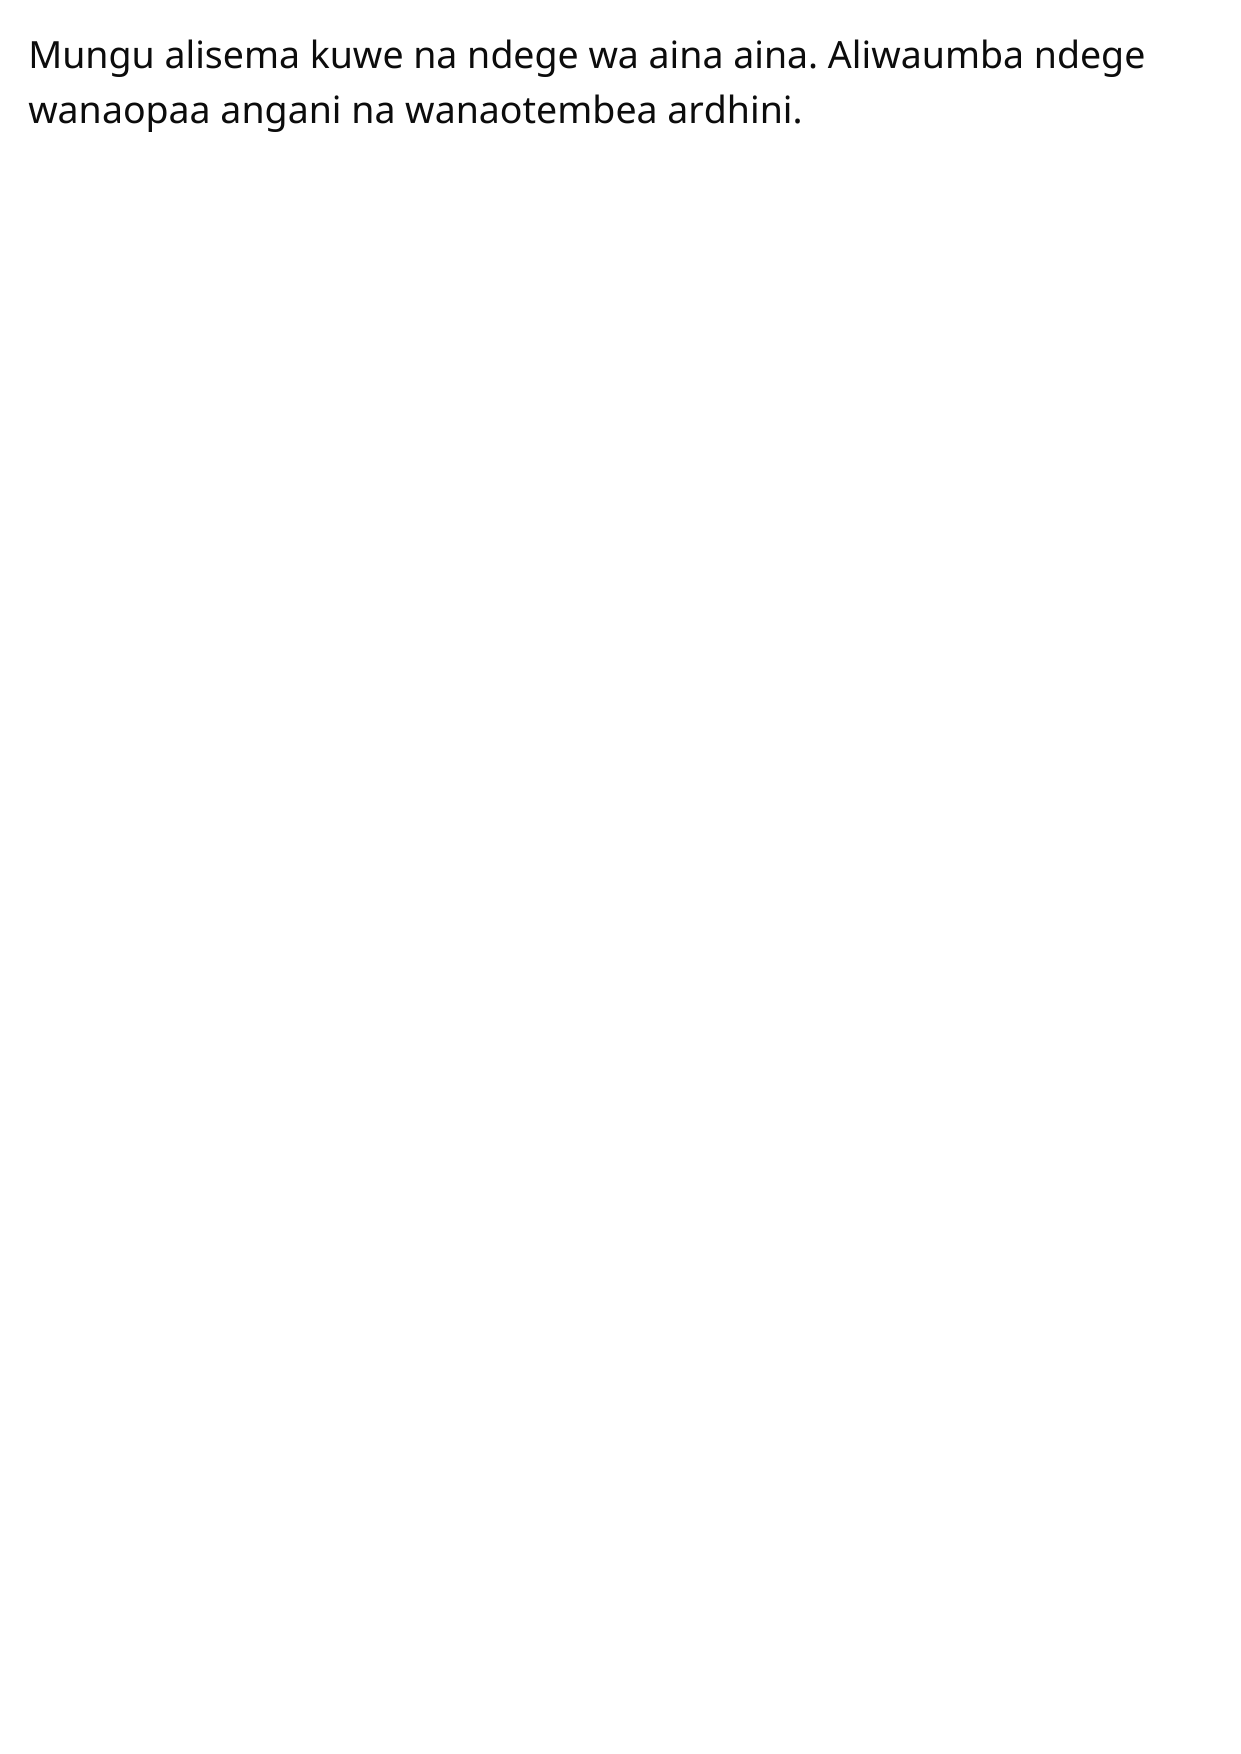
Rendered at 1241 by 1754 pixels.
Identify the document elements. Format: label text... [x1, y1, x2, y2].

text Mungu alisema kuwe na ndege wa aina aina. Aliwaumba ndege wanaopaa angani na wanaotembea ardhini. [28, 28, 1219, 134]
